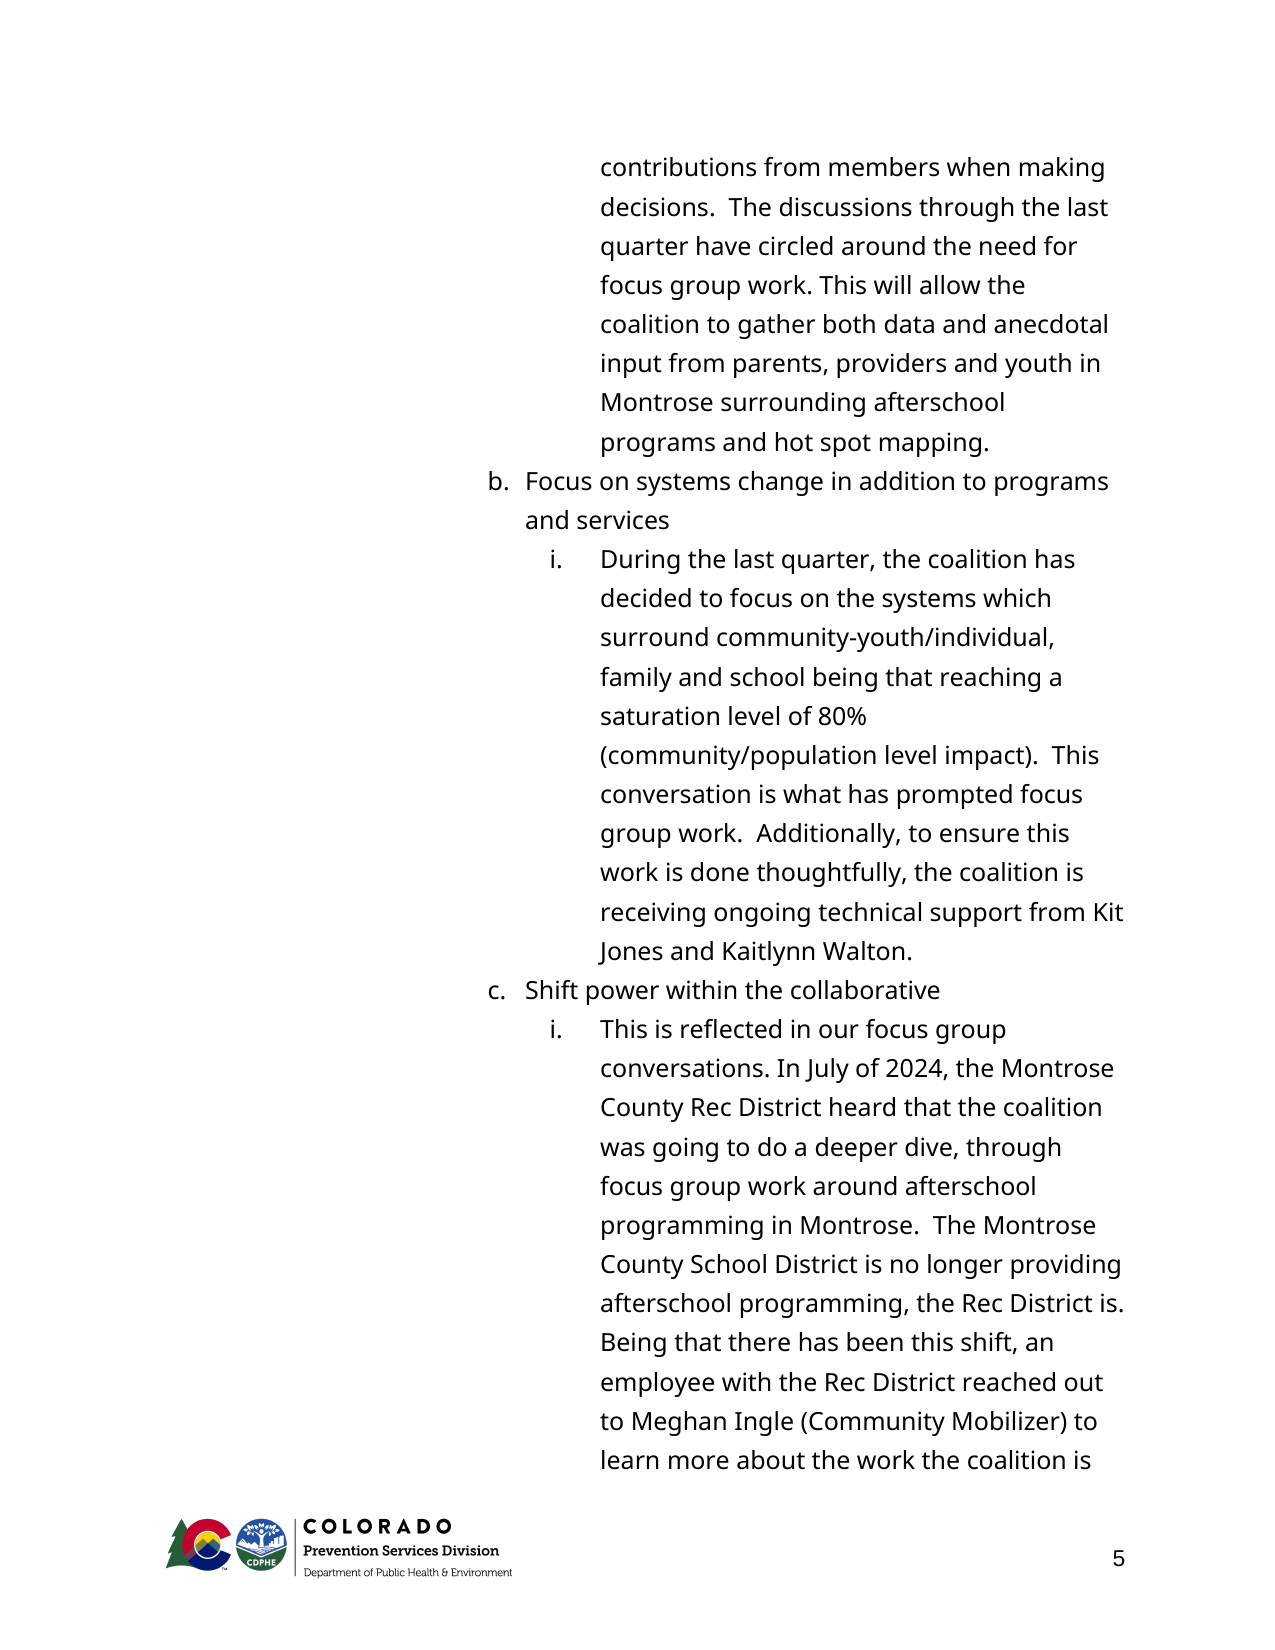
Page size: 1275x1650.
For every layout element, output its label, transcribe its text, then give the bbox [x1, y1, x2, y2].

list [562, 150, 1125, 458]
list During the last quarter, the coalition has decided to focus on the systems which surround community-youth/individual, family and school being that reaching a saturation level of 80% (community/population level impact). This conversation is what has prompted focus group work. Additionally, to ensure this work is done thoughtfully, the coalition is receiving ongoing technical support from Kit Jones and Kaitlynn Walton. [562, 542, 1125, 967]
list Shift power within the collaborative [487, 972, 1125, 1007]
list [562, 1012, 1125, 1477]
list Focus on systems change in addition to programs and services [487, 463, 1125, 537]
picture [165, 1518, 513, 1579]
